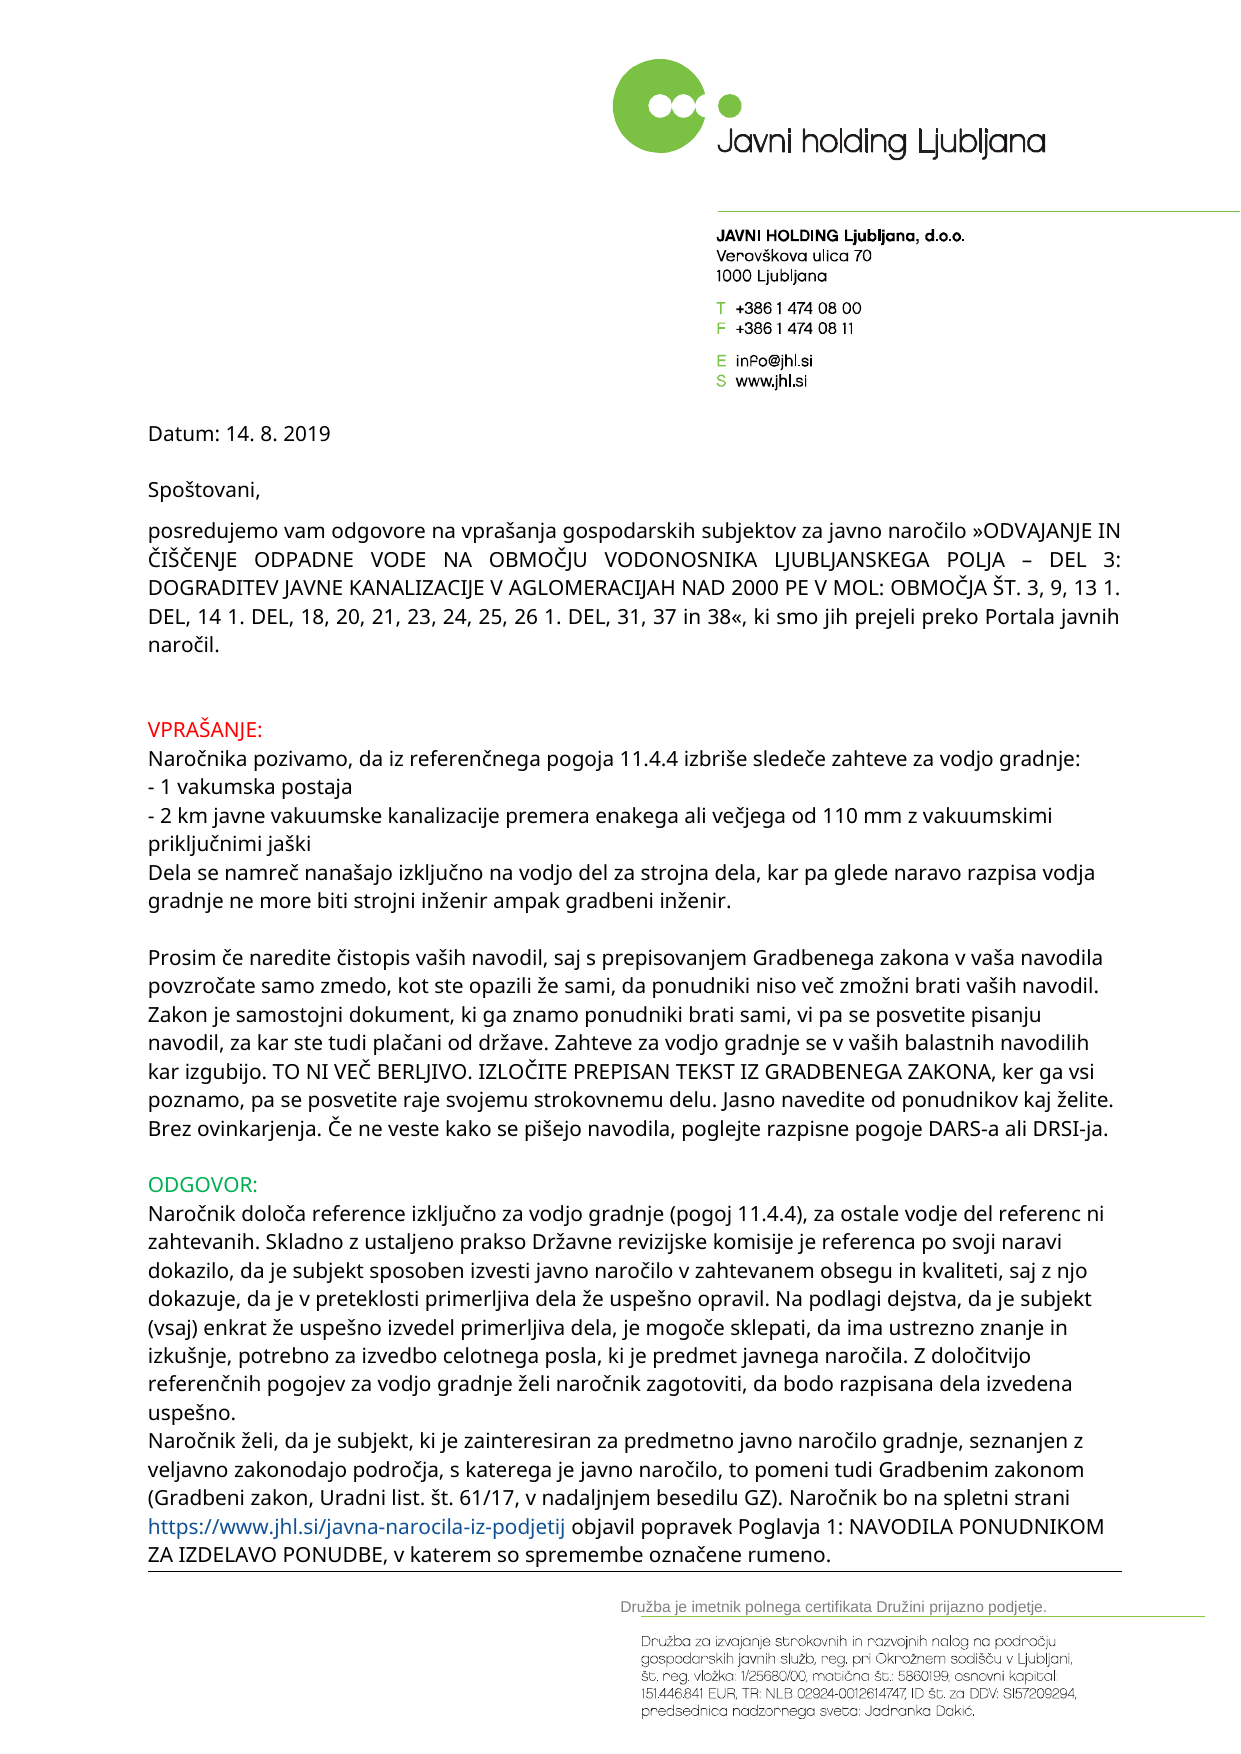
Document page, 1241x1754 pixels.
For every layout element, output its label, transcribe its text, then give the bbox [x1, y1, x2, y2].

text Spoštovani, [148, 476, 1122, 504]
text ODGOVOR: [148, 1171, 1122, 1199]
text VPRAŠANJE: [148, 716, 1122, 744]
text Naročnika pozivamo, da iz referenčnega pogoja 11.4.4 izbriše sledeče zahteve za vodjo gradnje: - 1 vakumska postaja - 2 km javne vakuumske kanalizacije premera enakega ali večjega od 110 mm z vakuumskimi priključnimi jaški Dela se namreč nanašajo izključno na vodjo del za strojna dela, kar pa glede naravo razpisa vodja gradnje ne more biti strojni inženir ampak gradbeni inženir. Prosim če naredite čistopis vaših navodil, saj s prepisovanjem Gradbenega zakona v vaša navodila povzročate samo zmedo, kot ste opazili že sami, da ponudniki niso več zmožni brati vaših navodil. Zakon je samostojni dokument, ki ga znamo ponudniki brati sami, vi pa se posvetite pisanju navodil, za kar ste tudi plačani od države. Zahteve za vodjo gradnje se v vaših balastnih navodilih kar izgubijo. TO NI VEČ BERLJIVO. IZLOČITE PREPISAN TEKST IZ GRADBENEGA ZAKONA, ker ga vsi poznamo, pa se posvetite raje svojemu strokovnemu delu. Jasno navedite od ponudnikov kaj želite. Brez ovinkarjenja. Če ne veste kako se pišejo navodila, poglejte razpisne pogoje DARS-a ali DRSI-ja. [148, 744, 1122, 1142]
text Datum: 14. 8. 2019 [148, 419, 1122, 447]
text posredujemo vam odgovore na vprašanja gospodarskih subjektov za javno naročilo »ODVAJANJE IN ČIŠČENJE ODPADNE VODE NA OBMOČJU VODONOSNIKA LJUBLJANSKEGA POLJA – DEL 3: DOGRADITEV JAVNE KANALIZACIJE V AGLOMERACIJAH NAD 2000 PE V MOL: OBMOČJA ŠT. 3, 9, 13 1. DEL, 14 1. DEL, 18, 20, 21, 23, 24, 25, 26 1. DEL, 31, 37 in 38«, ki smo jih prejeli preko Portala javnih naročil. [148, 516, 1122, 659]
text Naročnik želi, da je subjekt, ki je zainteresiran za predmetno javno naročilo gradnje, seznanjen z veljavno zakonodajo področja, s katerega je javno naročilo, to pomeni tudi Gradbenim zakonom (Gradbeni zakon, Uradni list. št. 61/17, v nadaljnjem besedilu GZ). Naročnik bo na spletni strani https://www.jhl.si/javna-narocila-iz-podjetij objavil popravek Poglavja 1: NAVODILA PONUDNIKOM ZA IZDELAVO PONUDBE, v katerem so spremembe označene rumeno. [148, 1426, 1122, 1571]
text Naročnik določa reference izključno za vodjo gradnje (pogoj 11.4.4), za ostale vodje del referenc ni zahtevanih. Skladno z ustaljeno prakso Državne revizijske komisije je referenca po svoji naravi dokazilo, da je subjekt sposoben izvesti javno naročilo v zahtevanem obsegu in kvaliteti, saj z njo dokazuje, da je v preteklosti primerljiva dela že uspešno opravil. Na podlagi dejstva, da je subjekt (vsaj) enkrat že uspešno izvedel primerljiva dela, je mogoče sklepati, da ima ustrezno znanje in izkušnje, potrebno za izvedbo celotnega posla, ki je predmet javnega naročila. Z določitvijo referenčnih pogojev za vodjo gradnje želi naročnik zagotoviti, da bodo razpisana dela izvedena uspešno. [148, 1199, 1122, 1426]
